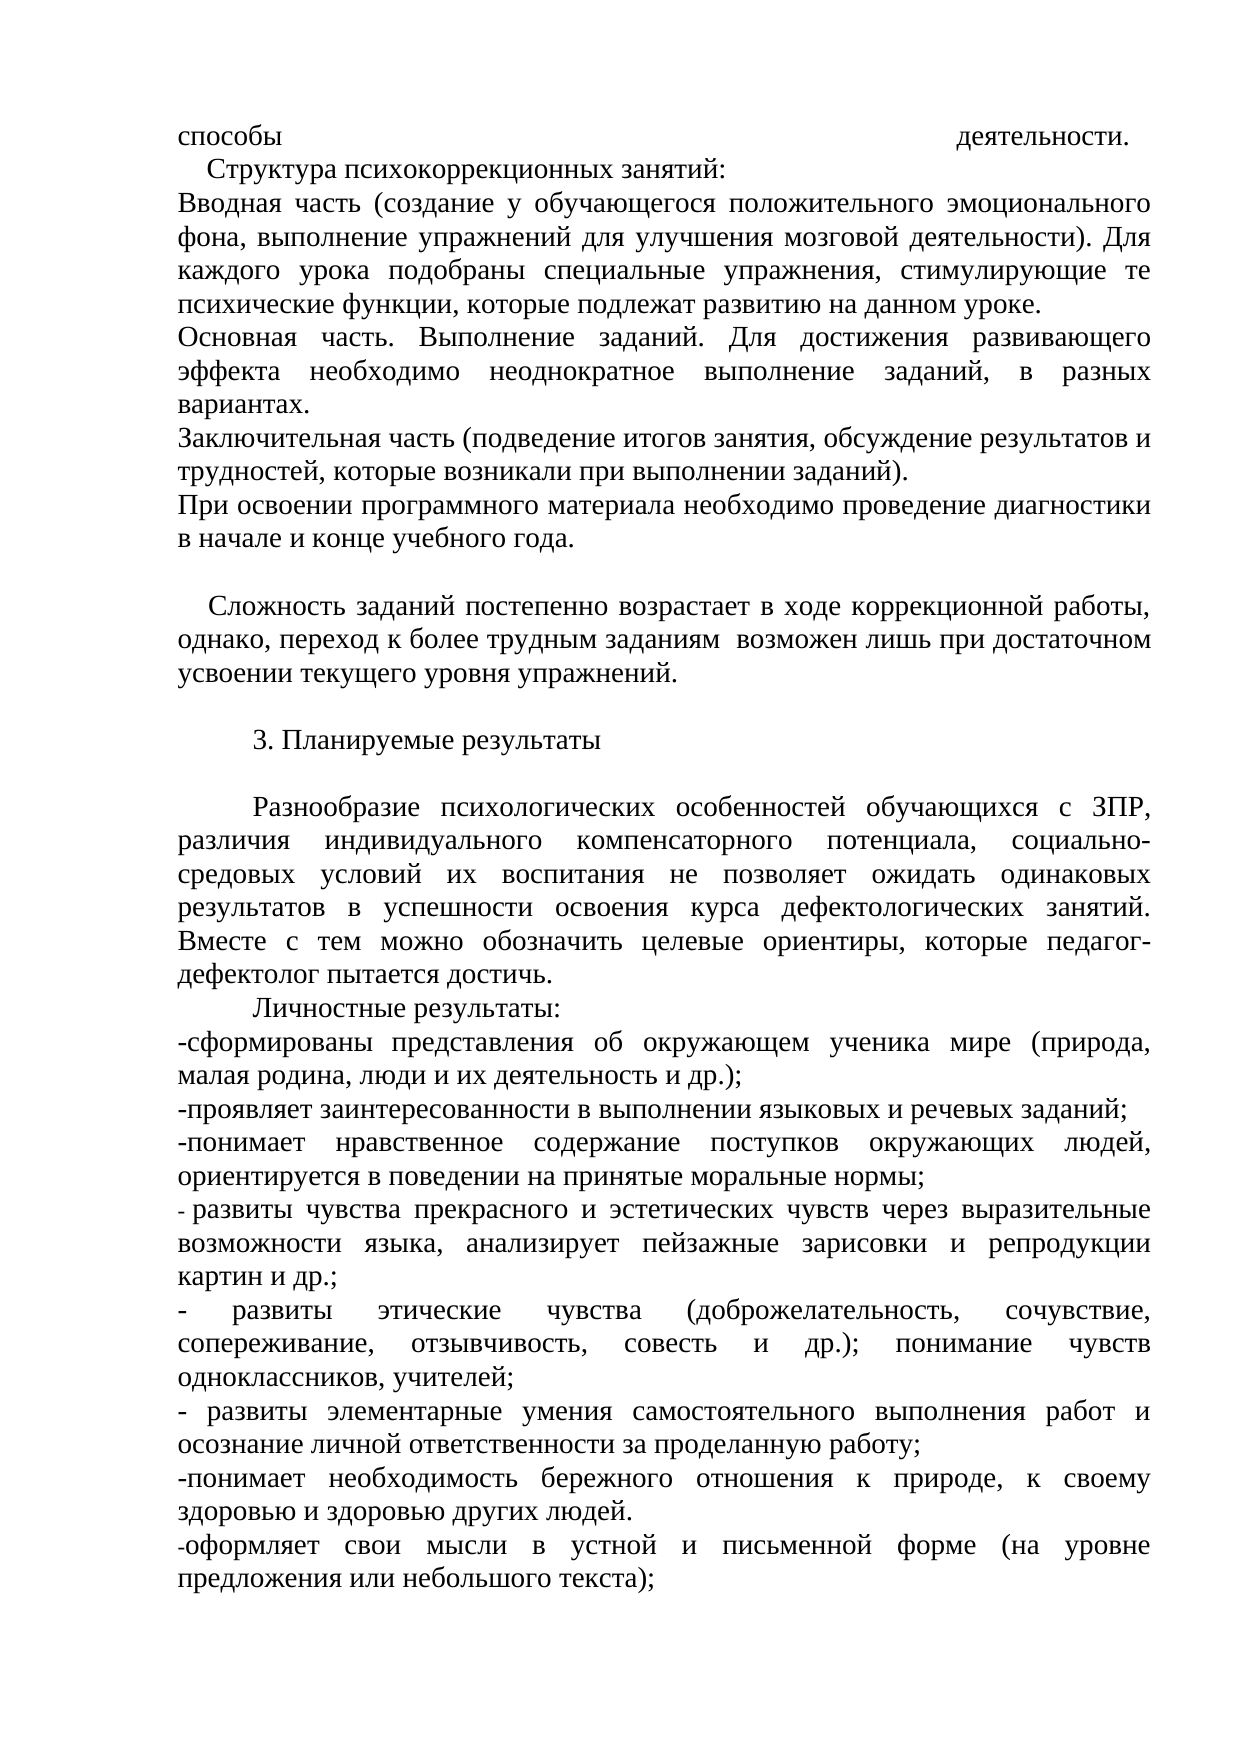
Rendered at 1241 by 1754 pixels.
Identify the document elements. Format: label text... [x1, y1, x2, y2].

text Вводная часть (создание у обучающегося положительного эмоционального фона, выполнение упражнений для улучшения мозговой деятельности). Для каждого урока подобраны специальные упражнения, стимулирующие те психические функции, которые подлежат развитию на данном уроке. [177, 185, 1152, 319]
text 3. Планируемые результаты [252, 722, 1152, 755]
text -понимает необходимость бережного отношения к природе, к своему здоровью и здоровью других людей. [177, 1460, 1152, 1527]
text -сформированы представления об окружающем ученика мире (природа, малая родина, люди и их деятельность и др.); [177, 1024, 1152, 1091]
text -понимает нравственное содержание поступков окружающих людей, ориентируется в поведении на принятые моральные нормы; [177, 1124, 1152, 1191]
text - развиты чувства прекрасного и эстетических чувств через выразительные возможности языка, анализирует пейзажные зарисовки и репродукции картин и др.; [177, 1191, 1152, 1292]
text - развиты этические чувства (доброжелательность, сочувствие, сопереживание, отзывчивость, совесть и др.); понимание чувств одноклассников, учителей; [177, 1292, 1152, 1393]
text Разнообразие психологических особенностей обучающихся с ЗПР, различия индивидуального компенсаторного потенциала, социально-средовых условий их воспитания не позволяет ожидать одинаковых результатов в успешности освоения курса дефектологических занятий. Вместе с тем можно обозначить целевые ориентиры, которые педагог-дефектолог пытается достичь. [177, 789, 1152, 990]
text Заключительная часть (подведение итогов занятия, обсуждение результатов и трудностей, которые возникали при выполнении заданий). [177, 420, 1152, 487]
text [177, 118, 1152, 185]
text Личностные результаты: [177, 990, 1152, 1024]
text -проявляет заинтересованности в выполнении языковых и речевых заданий; [177, 1091, 1152, 1124]
text -оформляет свои мысли в устной и письменной форме (на уровне предложения или небольшого текста); [177, 1527, 1152, 1594]
text При освоении программного материала необходимо проведение диагностики в начале и конце учебного года. [177, 487, 1152, 554]
text Сложность заданий постепенно возрастает в ходе коррекционной работы, однако, переход к более трудным заданиям возможен лишь при достаточном усвоении текущего уровня упражнений. [177, 588, 1152, 688]
text - развиты элементарные умения самостоятельного выполнения работ и осознание личной ответственности за проделанную работу; [177, 1393, 1152, 1460]
text Основная часть. Выполнение заданий. Для достижения развивающего эффекта необходимо неоднократное выполнение заданий, в разных вариантах. [177, 319, 1152, 420]
